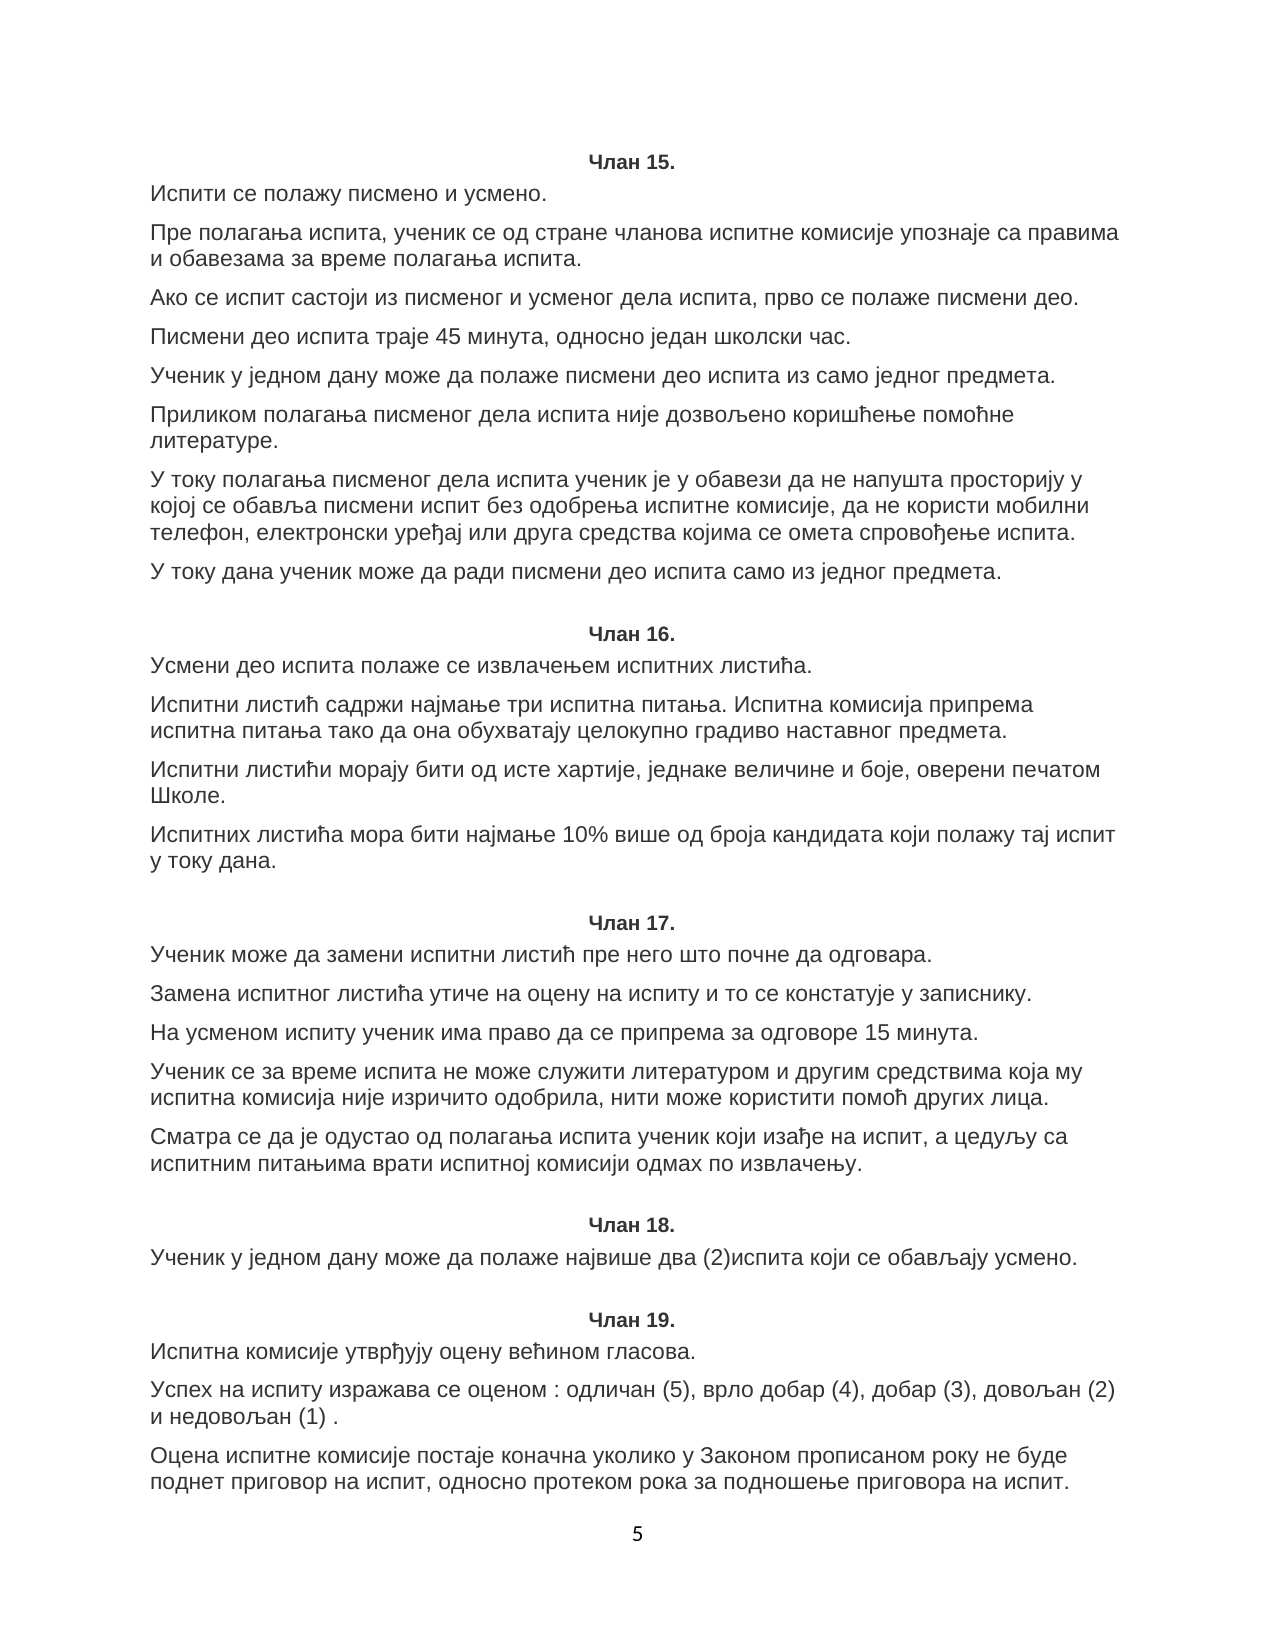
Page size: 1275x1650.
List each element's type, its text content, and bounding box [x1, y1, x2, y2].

text Ученик се за време испита не може служити литературом и другим средствима коjа му испитна комисиjа ниjе изричито одобрила, нити може користити помоћ других лица. [150, 1058, 1125, 1111]
text Ако се испит састоjи из писменог и усменог дела испита, прво се полаже писмени део. [150, 284, 1125, 311]
text Испитних листића мора бити наjмање 10% више од броjа кандидата коjи полажу таj испит у току дана. [150, 821, 1125, 874]
text Члан 19. [150, 1307, 1125, 1331]
text Сматра се да jе одустао од полагања испита ученик коjи изађе на испит, а цедуљу са испитним питањима врати испитноj комисиjи одмах по извлачењу. [150, 1123, 1125, 1176]
text У току полагања писменог дела испита ученик jе у обавези да не напушта просториjу у коjоj се обавља писмени испит без одобрења испитне комисиjе, да не користи мобилни телефон, електронски уређаj или друга средства коjима се омета спровођење испита. [150, 466, 1125, 545]
text Ученик у jедном дану може да полаже наjвише два (2)испита који се обављају усмено. [150, 1243, 1125, 1270]
text Члан 15. [150, 150, 1125, 174]
text Приликом полагања писменог дела испита ниjе дозвољено коришћење помоћне литературе. [150, 401, 1125, 453]
text Замена испитног листића утиче на оцену на испиту и то се констатуjе у записнику. [150, 980, 1125, 1007]
text Испитна комисиjе утврђуjу оцену већином гласова. [150, 1338, 1125, 1364]
text Члан 18. [150, 1213, 1125, 1237]
text Ученик може да замени испитни листић пре него што почне да одговара. [150, 941, 1125, 968]
text Испитни листићи мораjу бити од исте хартиjе, jеднаке величине и боjе, оверени печатом Школе. [150, 756, 1125, 808]
text Члан 17. [150, 911, 1125, 935]
text Усмени део испита полаже се извлачењем испитних листића. [150, 652, 1125, 678]
text Ученик у једном дану може да полаже писмени део испита из само једног предмета. [150, 362, 1125, 388]
text Пре полагања испита, ученик се од стране чланова испитне комисиjе упознаjе са правима и обавезама за време полагања испита. [150, 219, 1125, 272]
text Испитни листић садржи наjмање три испитна питања. Испитна комисиjа припрема испитна питања тако да она обухватаjу целокупно градиво наставног предмета. [150, 691, 1125, 743]
text Оцена испитне комисиjе постаjе коначна уколико у Законом прописаном року не буде поднет приговор на испит, односно протеком рока за подношење приговора на испит. [150, 1442, 1125, 1494]
text Писмени део испита траjе 45 минута, односно један школски час. [150, 323, 1125, 349]
text Испити се полажу писмено и усмено. [150, 180, 1125, 207]
text На усменом испиту ученик има право да се припрема за одговоре 15 минута. [150, 1019, 1125, 1045]
text У току дана ученик може да ради писмени део испита само из jедног предмета. [150, 558, 1125, 584]
text Успех на испиту изражава се оценом : одличан (5), врло добар (4), добар (3), довољан (2) и недовољан (1) . [150, 1376, 1125, 1429]
text Члан 16. [150, 621, 1125, 645]
